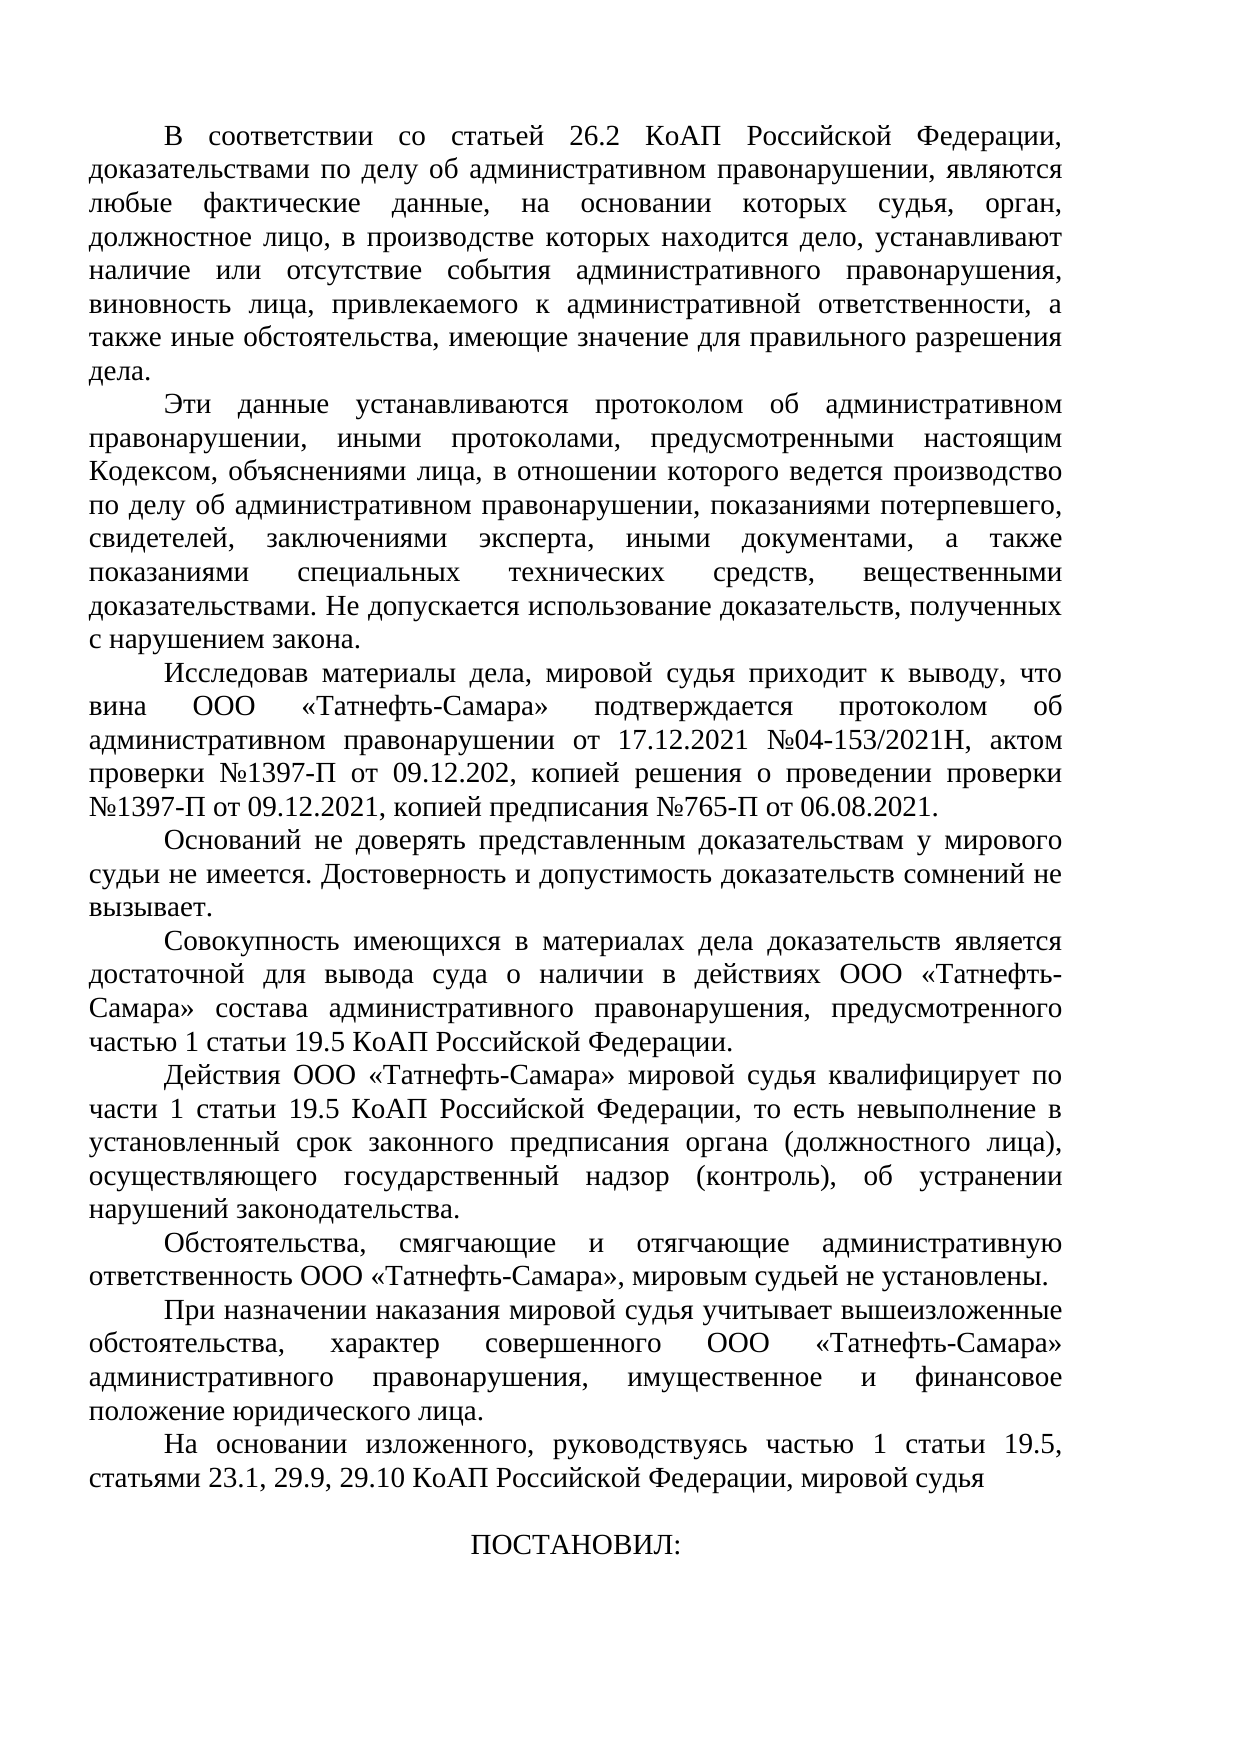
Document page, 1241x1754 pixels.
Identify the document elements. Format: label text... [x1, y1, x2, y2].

text Обстоятельства, смягчающие и отягчающие административную ответственность ООО «Татнефть-Самара», мировым судьей не установлены. [89, 1225, 1063, 1292]
text На основании изложенного, руководствуясь частью 1 статьи 19.5, статьями 23.1, 29.9, 29.10 КоАП Российской Федерации, мировой судья [89, 1426, 1063, 1493]
text Действия ООО «Татнефть-Самара» мировой судья квалифицирует по части 1 статьи 19.5 КоАП Российской Федерации, то есть невыполнение в установленный срок законного предписания органа (должностного лица), осуществляющего государственный надзор (контроль), об устранении нарушений законодательства. [89, 1057, 1063, 1225]
text Исследовав материалы дела, мировой судья приходит к выводу, что вина ООО «Татнефть-Самара» подтверждается протоколом об административном правонарушении от 17.12.2021 №04-153/2021Н, актом проверки №1397-П от 09.12.202, копией решения о проведении проверки №1397-П от 09.12.2021, копией предписания №765-П от 06.08.2021. [89, 655, 1063, 822]
text ПОСТАНОВИЛ: [89, 1527, 1063, 1560]
text Оснований не доверять представленным доказательствам у мирового судьи не имеется. Достоверность и допустимость доказательств сомнений не вызывает. [89, 822, 1063, 923]
text В соответствии со статьей 26.2 КоАП Российской Федерации, доказательствами по делу об административном правонарушении, являются любые фактические данные, на основании которых судья, орган, должностное лицо, в производстве которых находится дело, устанавливают наличие или отсутствие события административного правонарушения, виновность лица, привлекаемого к административной ответственности, а также иные обстоятельства, имеющие значение для правильного разрешения дела. [89, 118, 1063, 386]
text Совокупность имеющихся в материалах дела доказательств является достаточной для вывода суда о наличии в действиях ООО «Татнефть-Самара» состава административного правонарушения, предусмотренного частью 1 статьи 19.5 КоАП Российской Федерации. [89, 923, 1063, 1057]
text При назначении наказания мировой судья учитывает вышеизложенные обстоятельства, характер совершенного ООО «Татнефть-Самара» административного правонарушения, имущественное и финансовое положение юридического лица. [89, 1292, 1063, 1426]
text Эти данные устанавливаются протоколом об административном правонарушении, иными протоколами, предусмотренными настоящим Кодексом, объяснениями лица, в отношении которого ведется производство по делу об административном правонарушении, показаниями потерпевшего, свидетелей, заключениями эксперта, иными документами, а также показаниями специальных технических средств, вещественными доказательствами. Не допускается использование доказательств, полученных с нарушением закона. [89, 386, 1063, 655]
